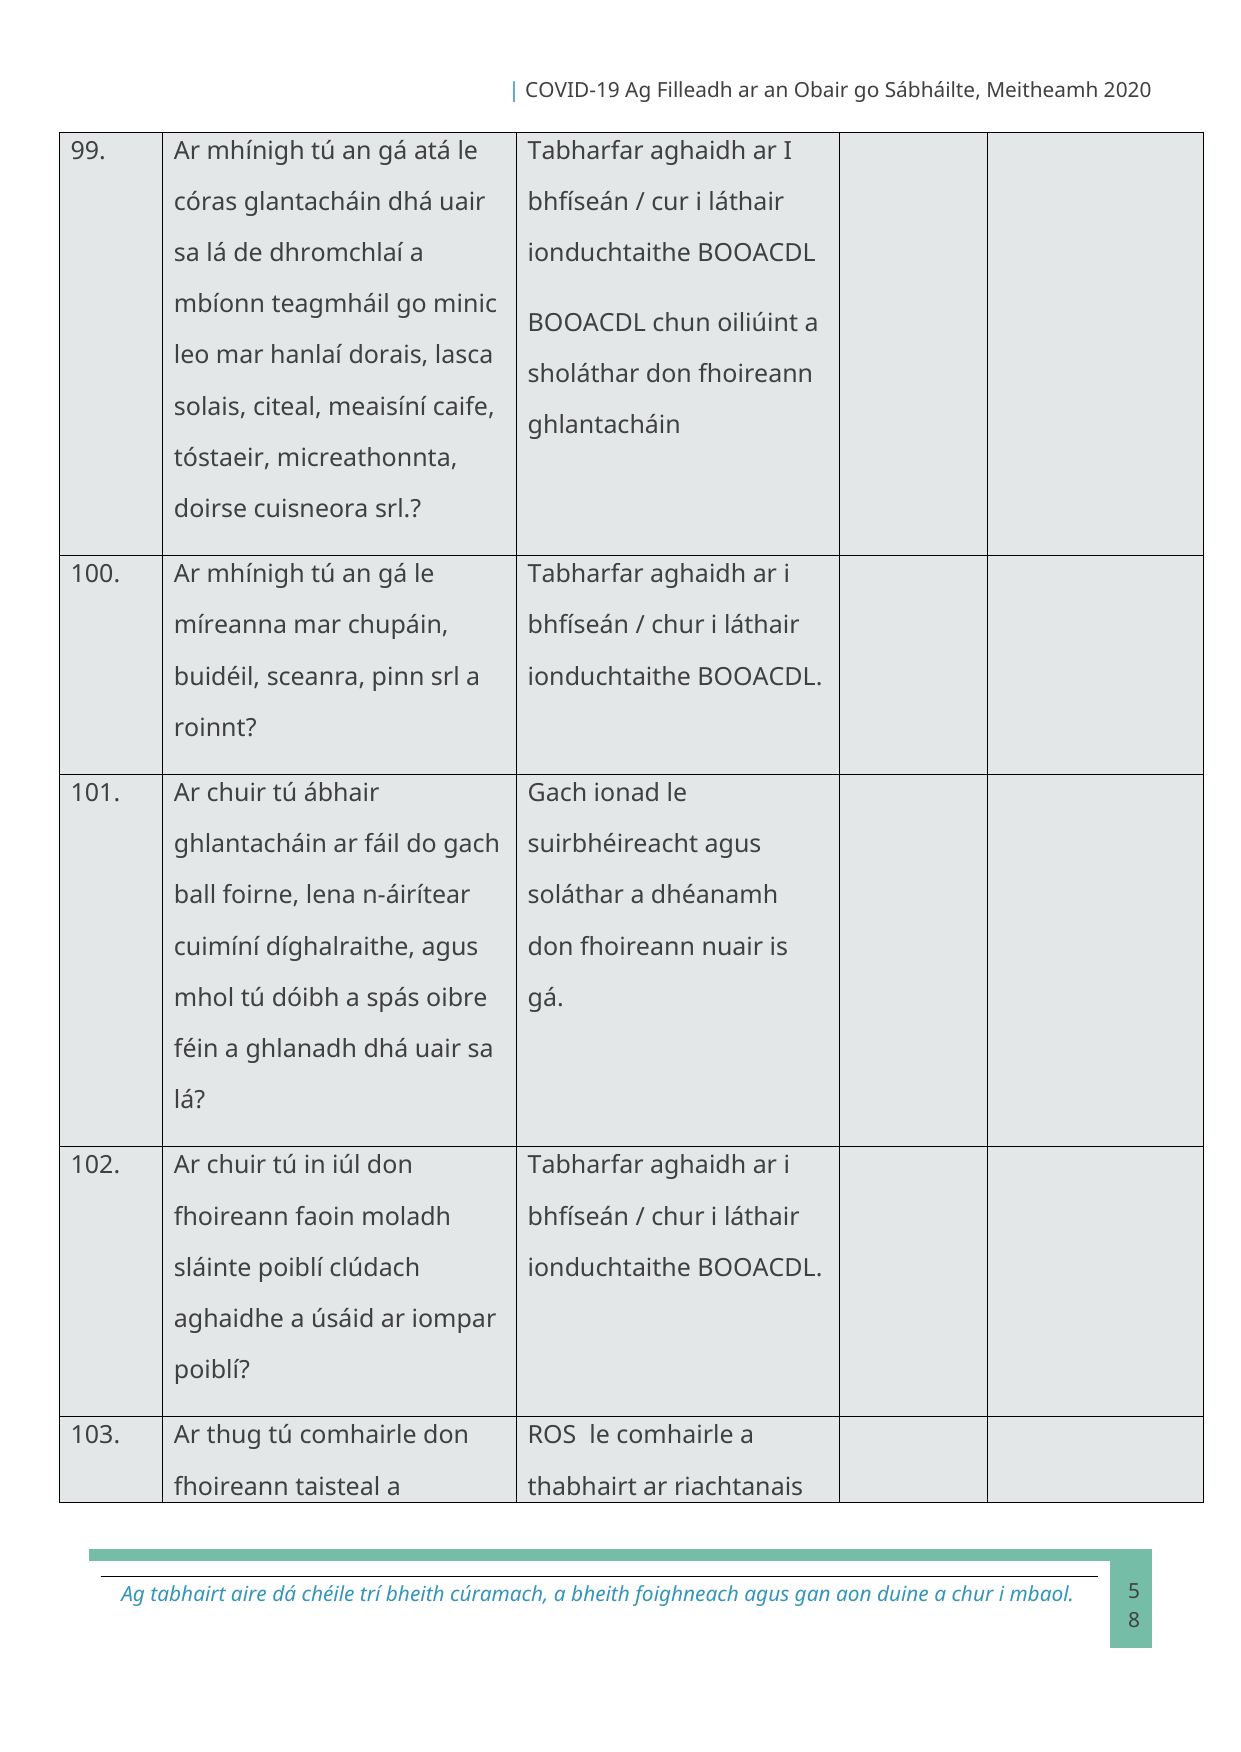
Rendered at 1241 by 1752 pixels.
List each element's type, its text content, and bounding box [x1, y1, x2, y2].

table_cell Ar mhínigh tú an gá le míreanna mar chupáin, buidéil, sceanra, pinn srl a roinnt? [163, 556, 516, 774]
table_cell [163, 1417, 516, 1502]
table_cell [840, 556, 987, 774]
table_cell [988, 1417, 1203, 1502]
table_cell Tabharfar aghaidh ar I bhfíseán / cur i láthair ionduchtaithe BOOACDL BOOACDL chun oiliúint a sholáthar don fhoireann ghlantacháin [517, 133, 839, 555]
table_cell [840, 133, 987, 555]
table_cell Tabharfar aghaidh ar i bhfíseán / chur i láthair ionduchtaithe BOOACDL. [517, 1147, 839, 1416]
table_cell Ar mhínigh tú an gá atá le córas glantacháin dhá uair sa lá de dhromchlaí a mbíonn teagmháil go minic leo mar hanlaí dorais, lasca solais, citeal, meaisíní caife, tóstaeir, micreathonnta, doirse cuisneora srl.? [163, 133, 516, 555]
table_cell [840, 775, 987, 1146]
table_cell [988, 1147, 1203, 1416]
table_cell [517, 1417, 839, 1502]
table_cell [840, 1417, 987, 1502]
table_cell 103. [60, 1417, 162, 1502]
table_cell 101. [60, 775, 162, 1146]
table_cell Tabharfar aghaidh ar i bhfíseán / chur i láthair ionduchtaithe BOOACDL. [517, 556, 839, 774]
table_cell Ar chuir tú ábhair ghlantacháin ar fáil do gach ball foirne, lena n-áirítear cuimíní díghalraithe, agus mhol tú dóibh a spás oibre féin a ghlanadh dhá uair sa lá? [163, 775, 516, 1146]
table_cell [988, 556, 1203, 774]
table_cell [988, 133, 1203, 555]
table_cell [988, 775, 1203, 1146]
table_cell 100. [60, 556, 162, 774]
table_cell Gach ionad le suirbhéireacht agus soláthar a dhéanamh don fhoireann nuair is gá. [517, 775, 839, 1146]
table_cell 99. [60, 133, 162, 555]
table_cell 102. [60, 1147, 162, 1416]
table_cell [840, 1147, 987, 1416]
table_cell Ar chuir tú in iúl don fhoireann faoin moladh sláinte poiblí clúdach aghaidhe a úsáid ar iompar poiblí? [163, 1147, 516, 1416]
